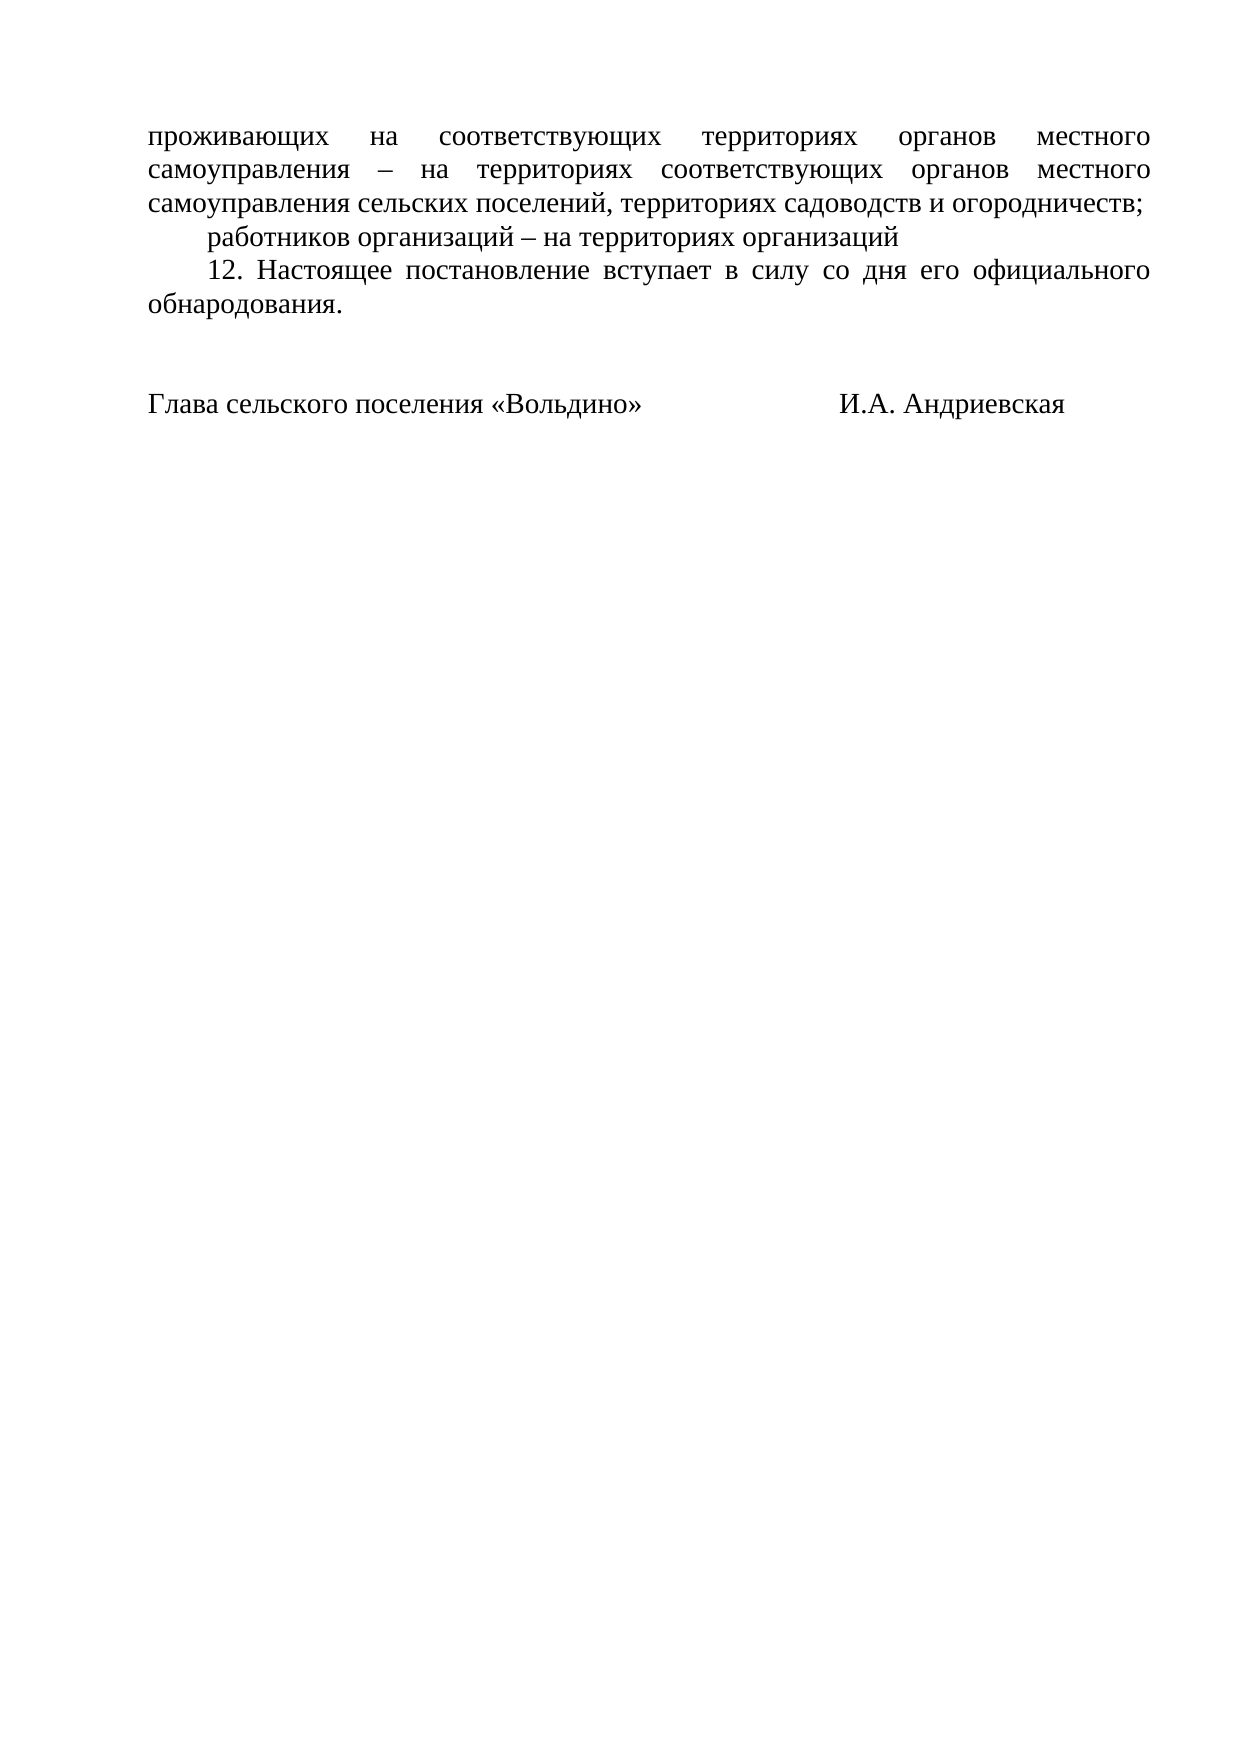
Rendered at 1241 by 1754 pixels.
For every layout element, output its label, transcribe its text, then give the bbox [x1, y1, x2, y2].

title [148, 118, 1152, 219]
title работников организаций – на территориях организаций [148, 219, 1152, 252]
title Глава сельского поселения «Вольдино» И.А. Андриевская [148, 386, 1152, 420]
title 12. Настоящее постановление вступает в силу со дня его официального обнародования. [148, 252, 1152, 319]
